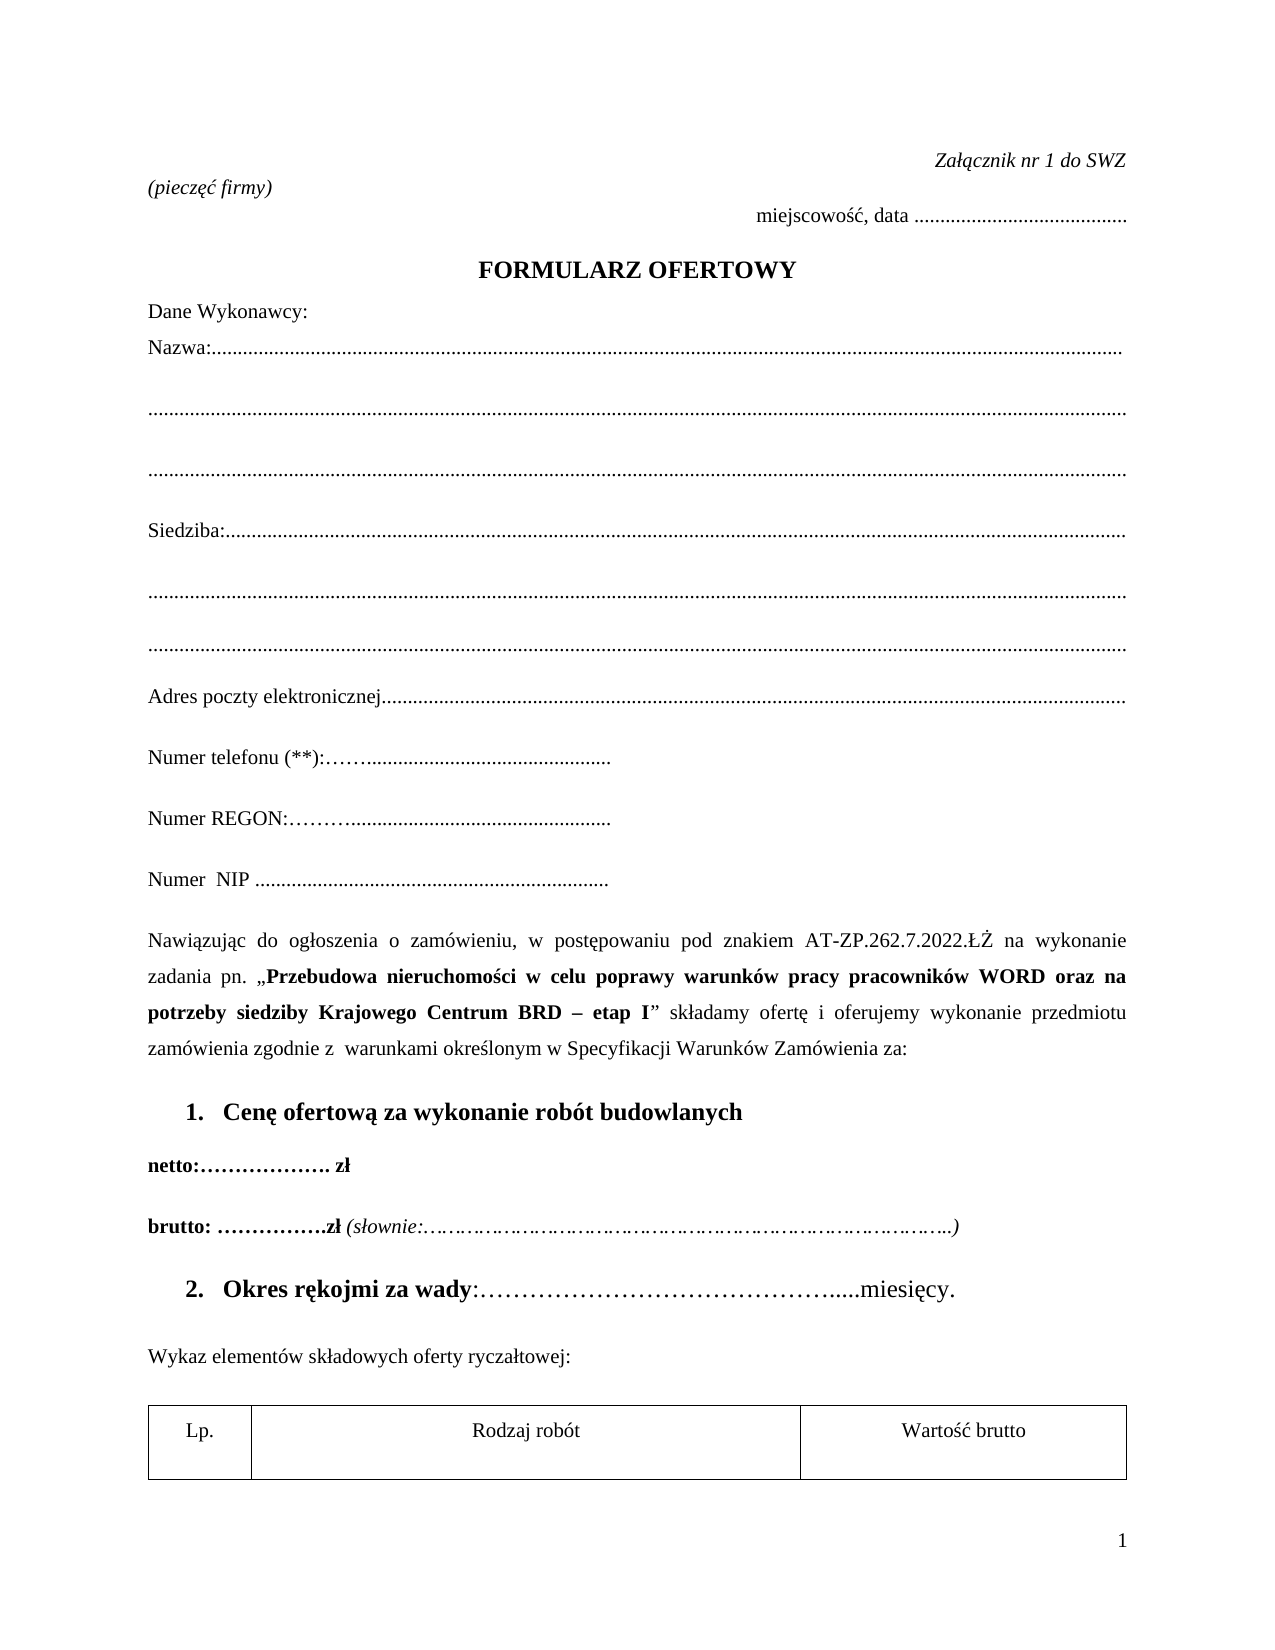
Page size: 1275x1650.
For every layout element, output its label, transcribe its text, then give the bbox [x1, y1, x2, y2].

text (pieczęć firmy) [148, 175, 1127, 199]
list Okres rękojmi za wady:…………………………………….....miesięcy. [185, 1274, 1127, 1303]
text ............................................................................................................................................................................................ [148, 457, 1127, 481]
table_header Wartość brutto [801, 1406, 1126, 1479]
text brutto: …………….zł (słownie:…………………………………………………………………………..) [148, 1214, 1127, 1238]
text Dane Wykonawcy: [148, 299, 1127, 323]
text ............................................................................................................................................................................................ [148, 579, 1127, 603]
list Cenę ofertową za wykonanie robót budowlanych [185, 1097, 1127, 1126]
text ............................................................................................................................................................................................ [148, 631, 1127, 656]
text Nawiązując do ogłoszenia o zamówieniu, w postępowaniu pod znakiem AT-ZP.262.7.2022.ŁŻ na wykonanie zadania pn. „Przebudowa nieruchomości w celu poprawy warunków pracy pracowników WORD oraz na potrzeby siedziby Krajowego Centrum BRD – etap I” składamy ofertę i oferujemy wykonanie przedmiotu zamówienia zgodnie z warunkami określonym w Specyfikacji Warunków Zamówienia za: [148, 928, 1127, 1060]
table_header Rodzaj robót [252, 1406, 800, 1479]
text Numer NIP .................................................................... [148, 867, 1127, 891]
text Adres poczty elektronicznej............................................................................................................................................... [148, 684, 1127, 708]
text ............................................................................................................................................................................................ [148, 396, 1127, 420]
text Załącznik nr 1 do SWZ [148, 148, 1127, 172]
text Siedziba:............................................................................................................................................................................. [148, 518, 1127, 542]
text Numer REGON:……….................................................. [148, 806, 1127, 830]
text netto:………………. zł [148, 1153, 1127, 1177]
text Wykaz elementów składowych oferty ryczałtowej: [148, 1344, 1127, 1368]
table_header Lp. [149, 1406, 251, 1479]
text Numer telefonu (**):……............................................... [148, 745, 1127, 769]
text Nazwa:............................................................................................................................................................................... [148, 335, 1127, 359]
subtitle FORMULARZ OFERTOWY [148, 256, 1127, 284]
text miejscowość, data ......................................... [148, 203, 1127, 227]
